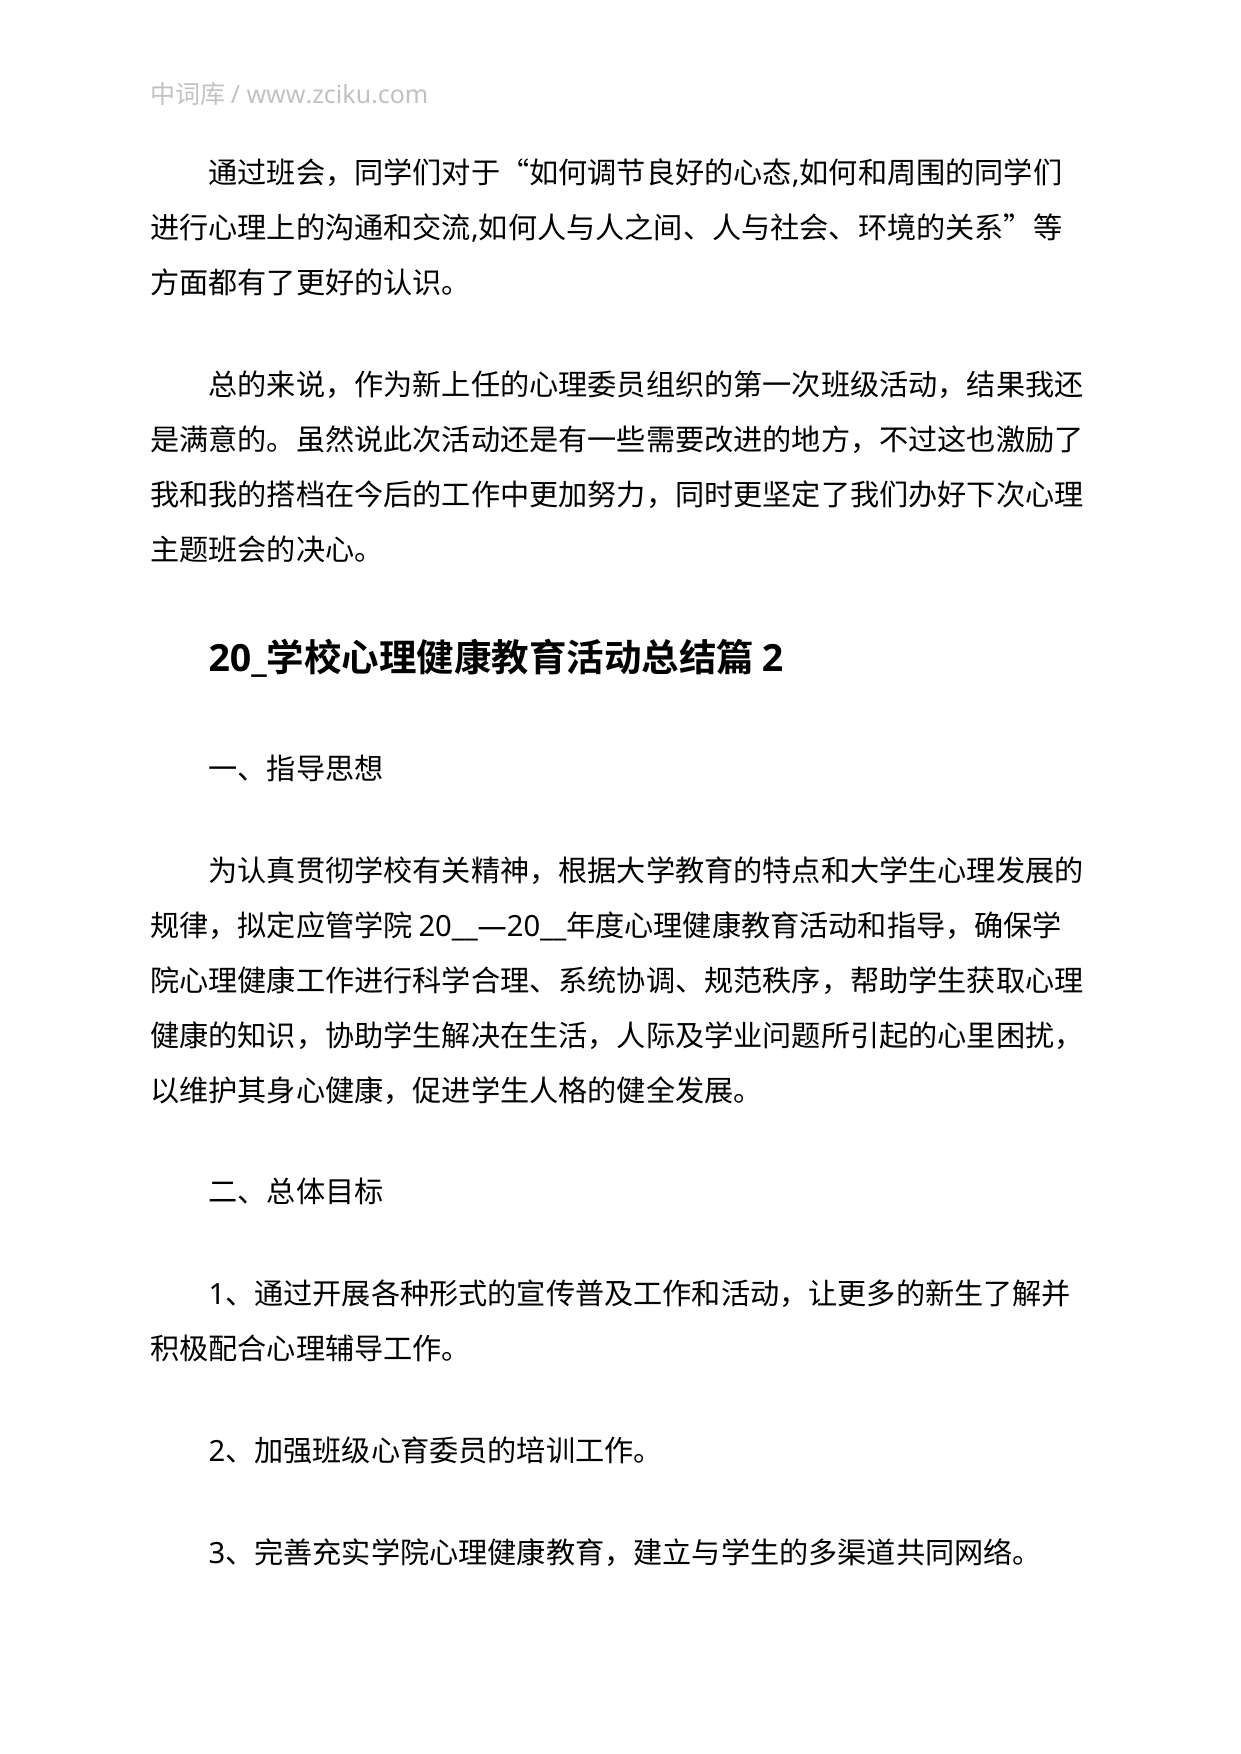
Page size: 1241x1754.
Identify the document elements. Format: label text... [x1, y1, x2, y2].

text 通过班会，同学们对于“如何调节良好的心态,如何和周围的同学们进行心理上的沟通和交流,如何人与人之间、人与社会、环境的关系”等方面都有了更好的认识。 [150, 150, 1090, 302]
text 一、指导思想 [150, 746, 1090, 788]
text 2、加强班级心育委员的培训工作。 [150, 1428, 1090, 1470]
text 20_学校心理健康教育活动总结篇2 [150, 628, 1090, 683]
text 总的来说，作为新上任的心理委员组织的第一次班级活动，结果我还是满意的。虽然说此次活动还是有一些需要改进的地方，不过这也激励了我和我的搭档在今后的工作中更加努力，同时更坚定了我们办好下次心理主题班会的决心。 [150, 362, 1090, 569]
text 为认真贯彻学校有关精神，根据大学教育的特点和大学生心理发展的规律，拟定应管学院20__—20__年度心理健康教育活动和指导，确保学院心理健康工作进行科学合理、系统协调、规范秩序，帮助学生获取心理健康的知识，协助学生解决在生活，人际及学业问题所引起的心里困扰，以维护其身心健康，促进学生人格的健全发展。 [150, 848, 1090, 1109]
text 3、完善充实学院心理健康教育，建立与学生的多渠道共同网络。 [150, 1529, 1090, 1572]
text 二、总体目标 [150, 1169, 1090, 1211]
text 1、通过开展各种形式的宣传普及工作和活动，让更多的新生了解并积极配合心理辅导工作。 [150, 1271, 1090, 1368]
